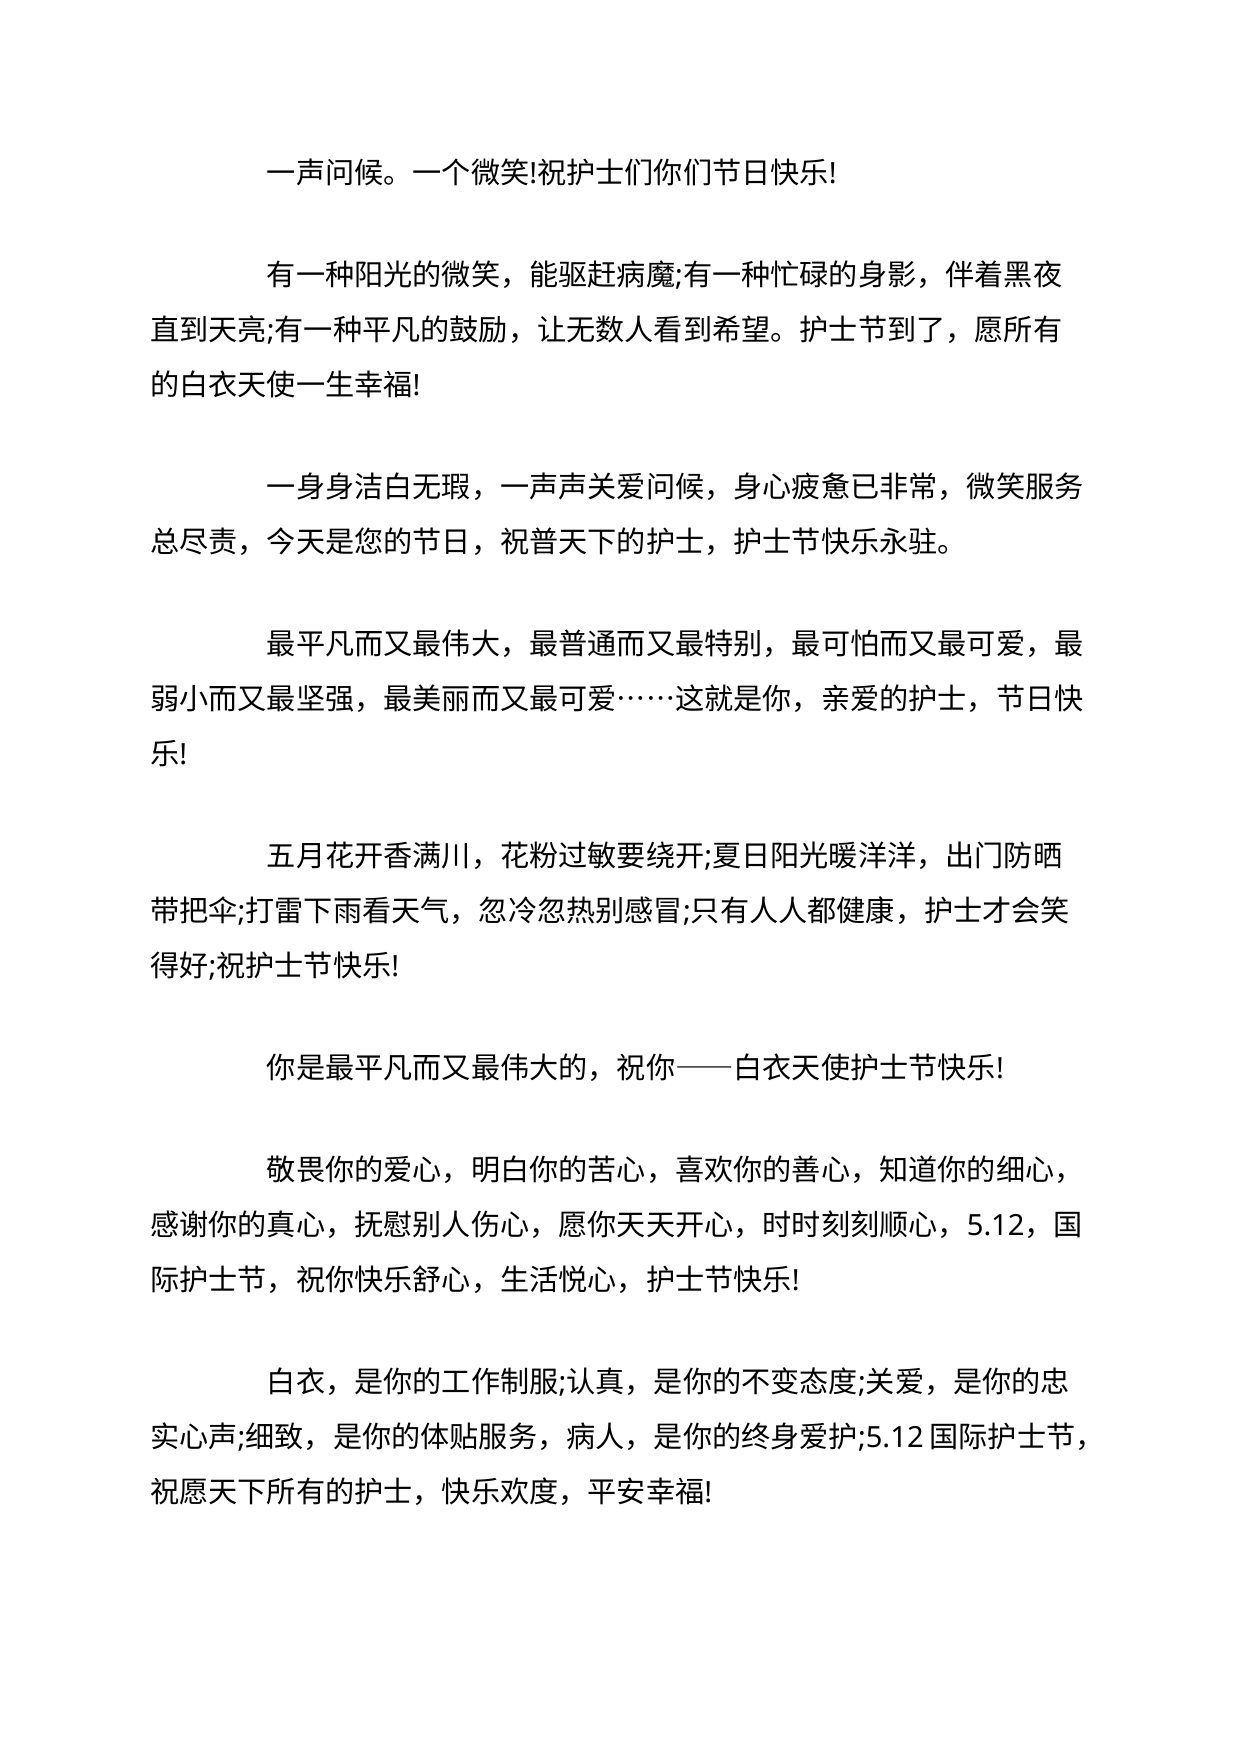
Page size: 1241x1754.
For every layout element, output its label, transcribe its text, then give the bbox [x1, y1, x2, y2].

text 敬畏你的爱心，明白你的苦心，喜欢你的善心，知道你的细心，感谢你的真心，抚慰别人伤心，愿你天天开心，时时刻刻顺心，5.12，国际护士节，祝你快乐舒心，生活悦心，护士节快乐! [150, 1146, 1090, 1299]
text 五月花开香满川，花粉过敏要绕开;夏日阳光暖洋洋，出门防晒带把伞;打雷下雨看天气，忽冷忽热别感冒;只有人人都健康，护士才会笑得好;祝护士节快乐! [150, 832, 1090, 985]
text 白衣，是你的工作制服;认真，是你的不变态度;关爱，是你的忠实心声;细致，是你的体贴服务，病人，是你的终身爱护;5.12国际护士节，祝愿天下所有的护士，快乐欢度，平安幸福! [150, 1358, 1090, 1511]
text 你是最平凡而又最伟大的，祝你——白衣天使护士节快乐! [150, 1044, 1090, 1087]
text 有一种阳光的微笑，能驱赶病魔;有一种忙碌的身影，伴着黑夜直到天亮;有一种平凡的鼓励，让无数人看到希望。护士节到了，愿所有的白衣天使一生幸福! [150, 252, 1090, 404]
text 一身身洁白无瑕，一声声关爱问候，身心疲惫已非常，微笑服务总尽责，今天是您的节日，祝普天下的护士，护士节快乐永驻。 [150, 464, 1090, 561]
text 一声问候。一个微笑!祝护士们你们节日快乐! [150, 150, 1090, 192]
text 最平凡而又最伟大，最普通而又最特别，最可怕而又最可爱，最弱小而又最坚强，最美丽而又最可爱……这就是你，亲爱的护士，节日快乐! [150, 621, 1090, 773]
